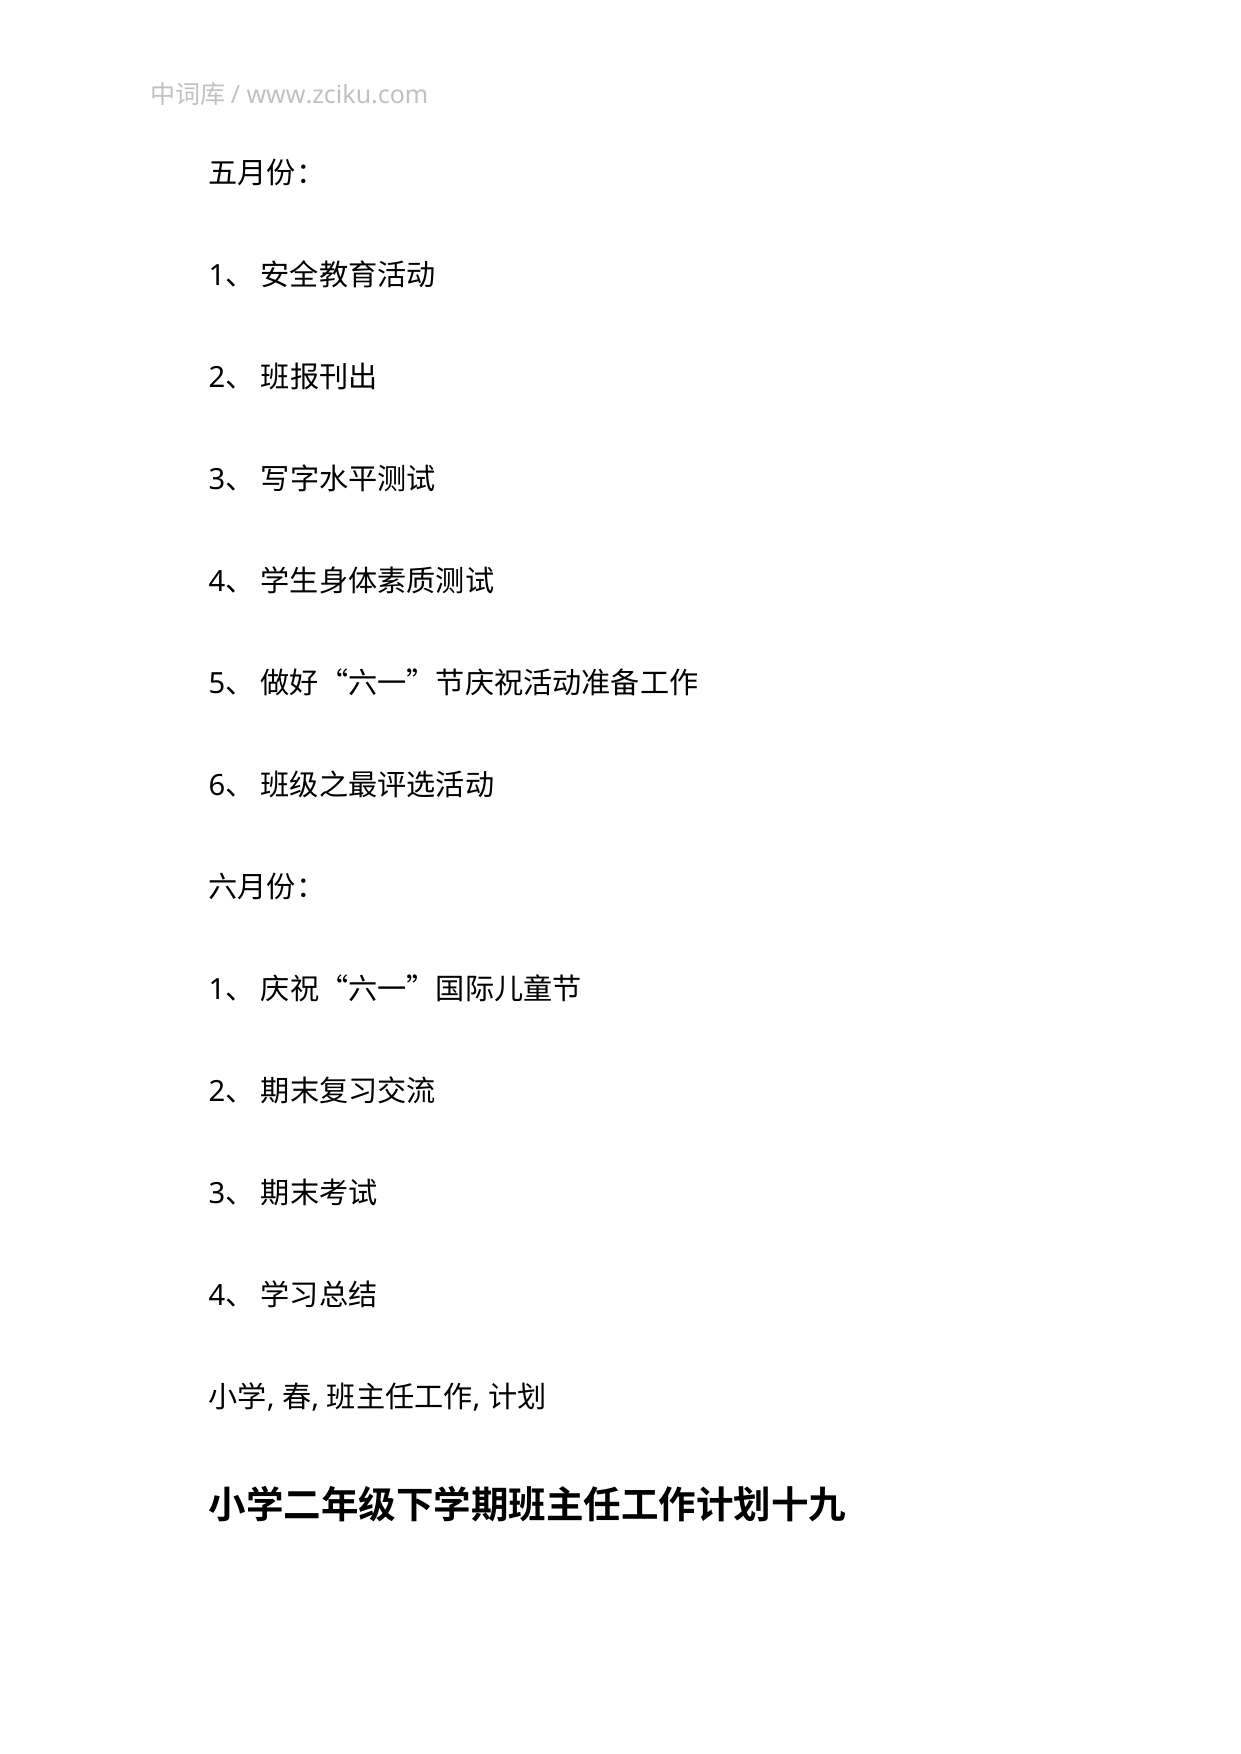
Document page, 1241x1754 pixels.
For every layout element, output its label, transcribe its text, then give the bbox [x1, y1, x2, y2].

text 1、 庆祝“六一”国际儿童节 [150, 965, 1090, 1008]
text 六月份： [150, 864, 1090, 906]
text 3、 写字水平测试 [150, 456, 1090, 498]
text 五月份： [150, 150, 1090, 192]
text 6、 班级之最评选活动 [150, 762, 1090, 804]
text 4、 学生身体素质测试 [150, 558, 1090, 600]
text 小学二年级下学期班主任工作计划十九 [150, 1475, 1090, 1529]
text 1、 安全教育活动 [150, 252, 1090, 294]
text 4、 学习总结 [150, 1271, 1090, 1314]
text 3、 期末考试 [150, 1169, 1090, 1212]
text 小学, 春, 班主任工作, 计划 [150, 1373, 1090, 1416]
text 2、 班报刊出 [150, 354, 1090, 396]
text 5、 做好“六一”节庆祝活动准备工作 [150, 660, 1090, 702]
text 2、 期末复习交流 [150, 1067, 1090, 1110]
